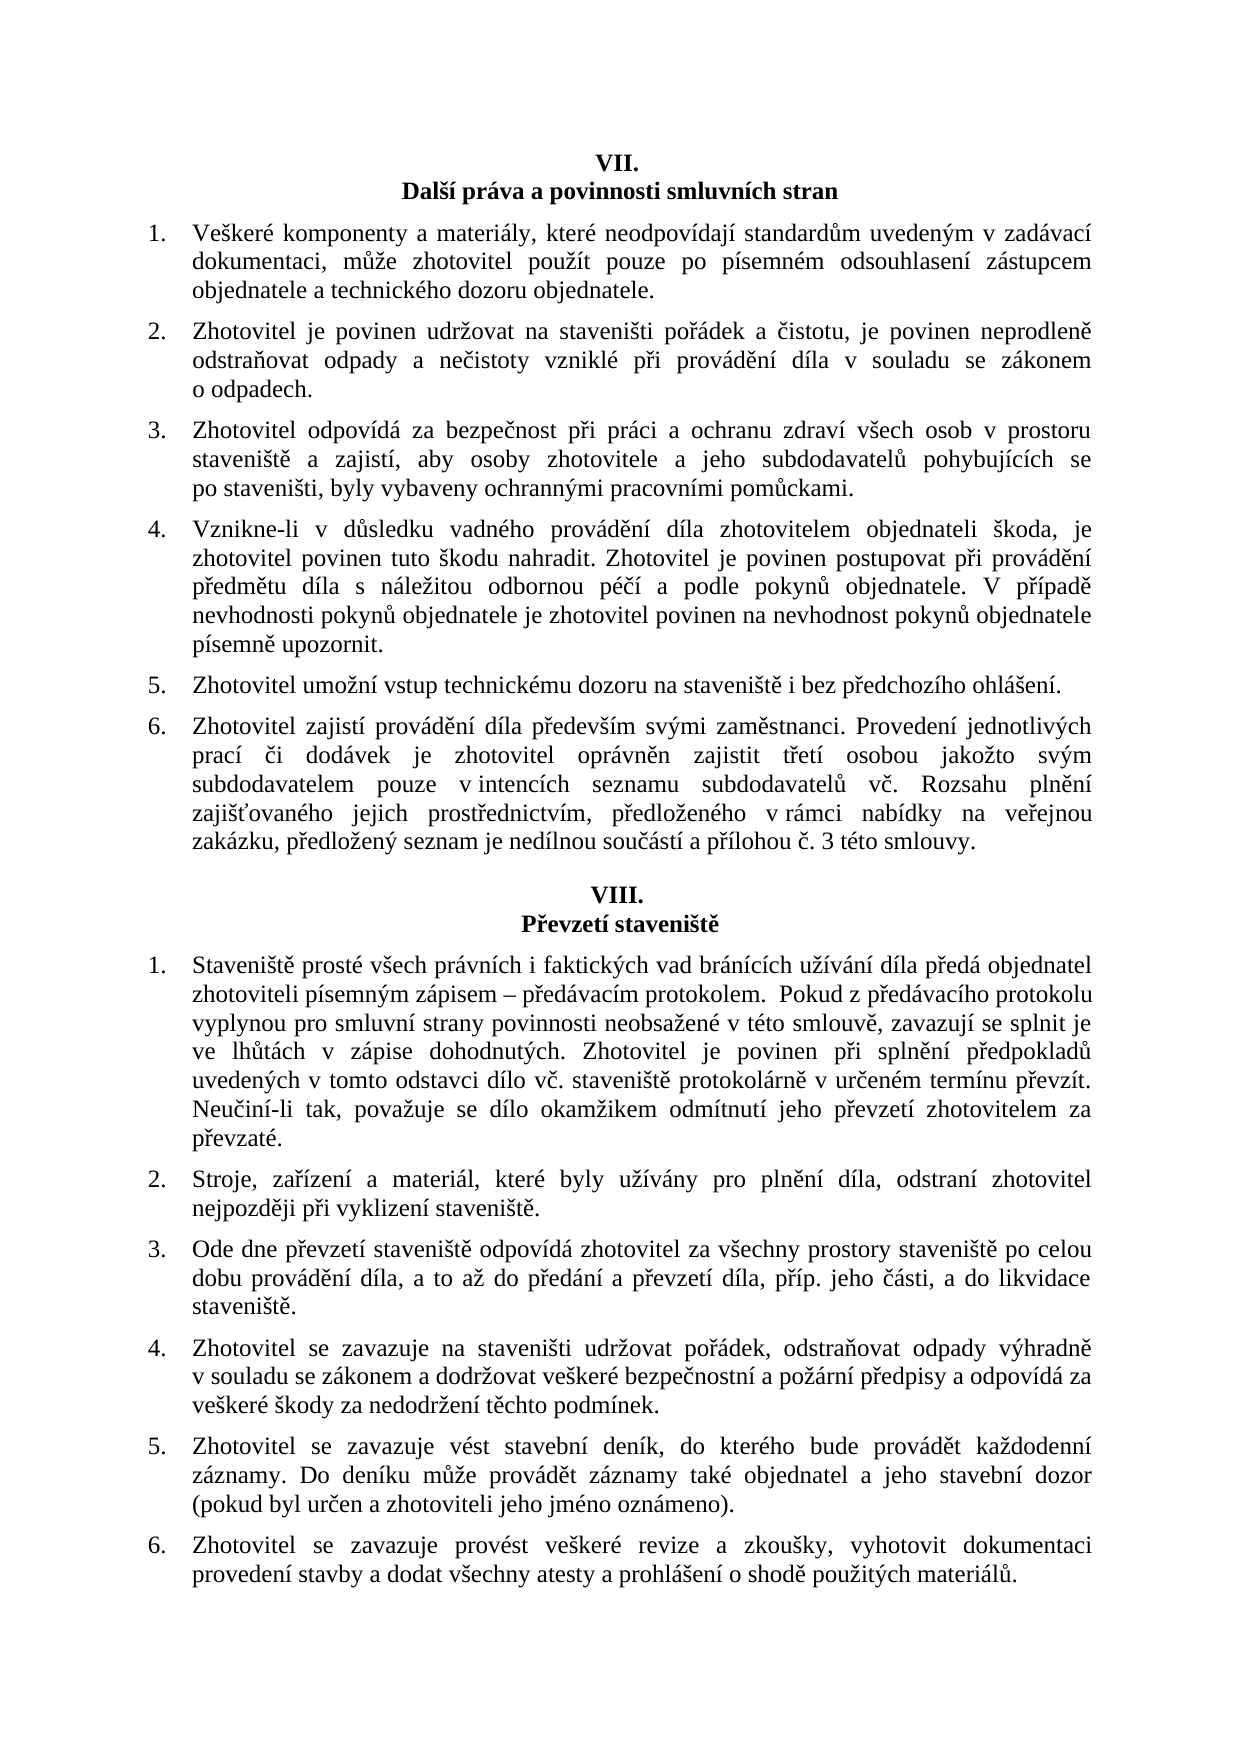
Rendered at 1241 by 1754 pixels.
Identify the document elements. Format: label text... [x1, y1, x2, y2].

list Veškeré komponenty a materiály, které neodpovídají standardům uvedeným v zadávací dokumentaci, může zhotovitel použít pouze po písemném odsouhlasení zástupcem objednatele a technického dozoru objednatele. [148, 218, 1093, 304]
list Zhotovitel odpovídá za bezpečnost při práci a ochranu zdraví všech osob v prostoru staveniště a zajistí, aby osoby zhotovitele a jeho subdodavatelů pohybujících se po staveništi, byly vybaveny ochrannými pracovními pomůckami. [148, 415, 1093, 501]
text VIII. Převzetí staveniště [148, 880, 1093, 938]
list Stroje, zařízení a materiál, které byly užívány pro plnění díla, odstraní zhotovitel nejpozději při vyklizení staveniště. [148, 1164, 1093, 1221]
list Zhotovitel zajistí provádění díla především svými zaměstnanci. Provedení jednotlivých prací či dodávek je zhotovitel oprávněn zajistit třetí osobou jakožto svým subdodavatelem pouze v intencích seznamu subdodavatelů vč. Rozsahu plnění zajišťovaného jejich prostřednictvím, předloženého v rámci nabídky na veřejnou zakázku, předložený seznam je nedílnou součástí a přílohou č. 3 této smlouvy. [148, 711, 1093, 855]
list Ode dne převzetí staveniště odpovídá zhotovitel za všechny prostory staveniště po celou dobu provádění díla, a to až do předání a převzetí díla, příp. jeho části, a do likvidace staveniště. [148, 1234, 1093, 1320]
text VII. Další práva a povinnosti smluvních stran [148, 148, 1093, 205]
list Zhotovitel umožní vstup technickému dozoru na staveniště i bez předchozího ohlášení. [148, 670, 1093, 699]
list Zhotovitel se zavazuje provést veškeré revize a zkoušky, vyhotovit dokumentaci provedení stavby a dodat všechny atesty a prohlášení o shodě použitých materiálů. [148, 1530, 1093, 1588]
list Vznikne-li v důsledku vadného provádění díla zhotovitelem objednateli škoda, je zhotovitel povinen tuto škodu nahradit. Zhotovitel je povinen postupovat při provádění předmětu díla s náležitou odbornou péčí a podle pokynů objednatele. V případě nevhodnosti pokynů objednatele je zhotovitel povinen na nevhodnost pokynů objednatele písemně upozornit. [148, 514, 1093, 658]
list Zhotovitel se zavazuje vést stavební deník, do kterého bude provádět každodenní záznamy. Do deníku může provádět záznamy také objednatel a jeho stavební dozor (pokud byl určen a zhotoviteli jeho jméno oznámeno). [148, 1431, 1093, 1518]
list Staveniště prosté všech právních i faktických vad bránících užívání díla předá objednatel zhotoviteli písemným zápisem – předávacím protokolem. Pokud z předávacího protokolu vyplynou pro smluvní strany povinnosti neobsažené v této smlouvě, zavazují se splnit je ve lhůtách v zápise dohodnutých. Zhotovitel je povinen při splnění předpokladů uvedených v tomto odstavci dílo vč. staveniště protokolárně v určeném termínu převzít. Neučiní-li tak, považuje se dílo okamžikem odmítnutí jeho převzetí zhotovitelem za převzaté. [148, 950, 1093, 1151]
list Zhotovitel se zavazuje na staveništi udržovat pořádek, odstraňovat odpady výhradně v souladu se zákonem a dodržovat veškeré bezpečnostní a požární předpisy a odpovídá za veškeré škody za nedodržení těchto podmínek. [148, 1333, 1093, 1419]
list Zhotovitel je povinen udržovat na staveništi pořádek a čistotu, je povinen neprodleně odstraňovat odpady a nečistoty vzniklé při provádění díla v souladu se zákonem o odpadech. [148, 316, 1093, 403]
